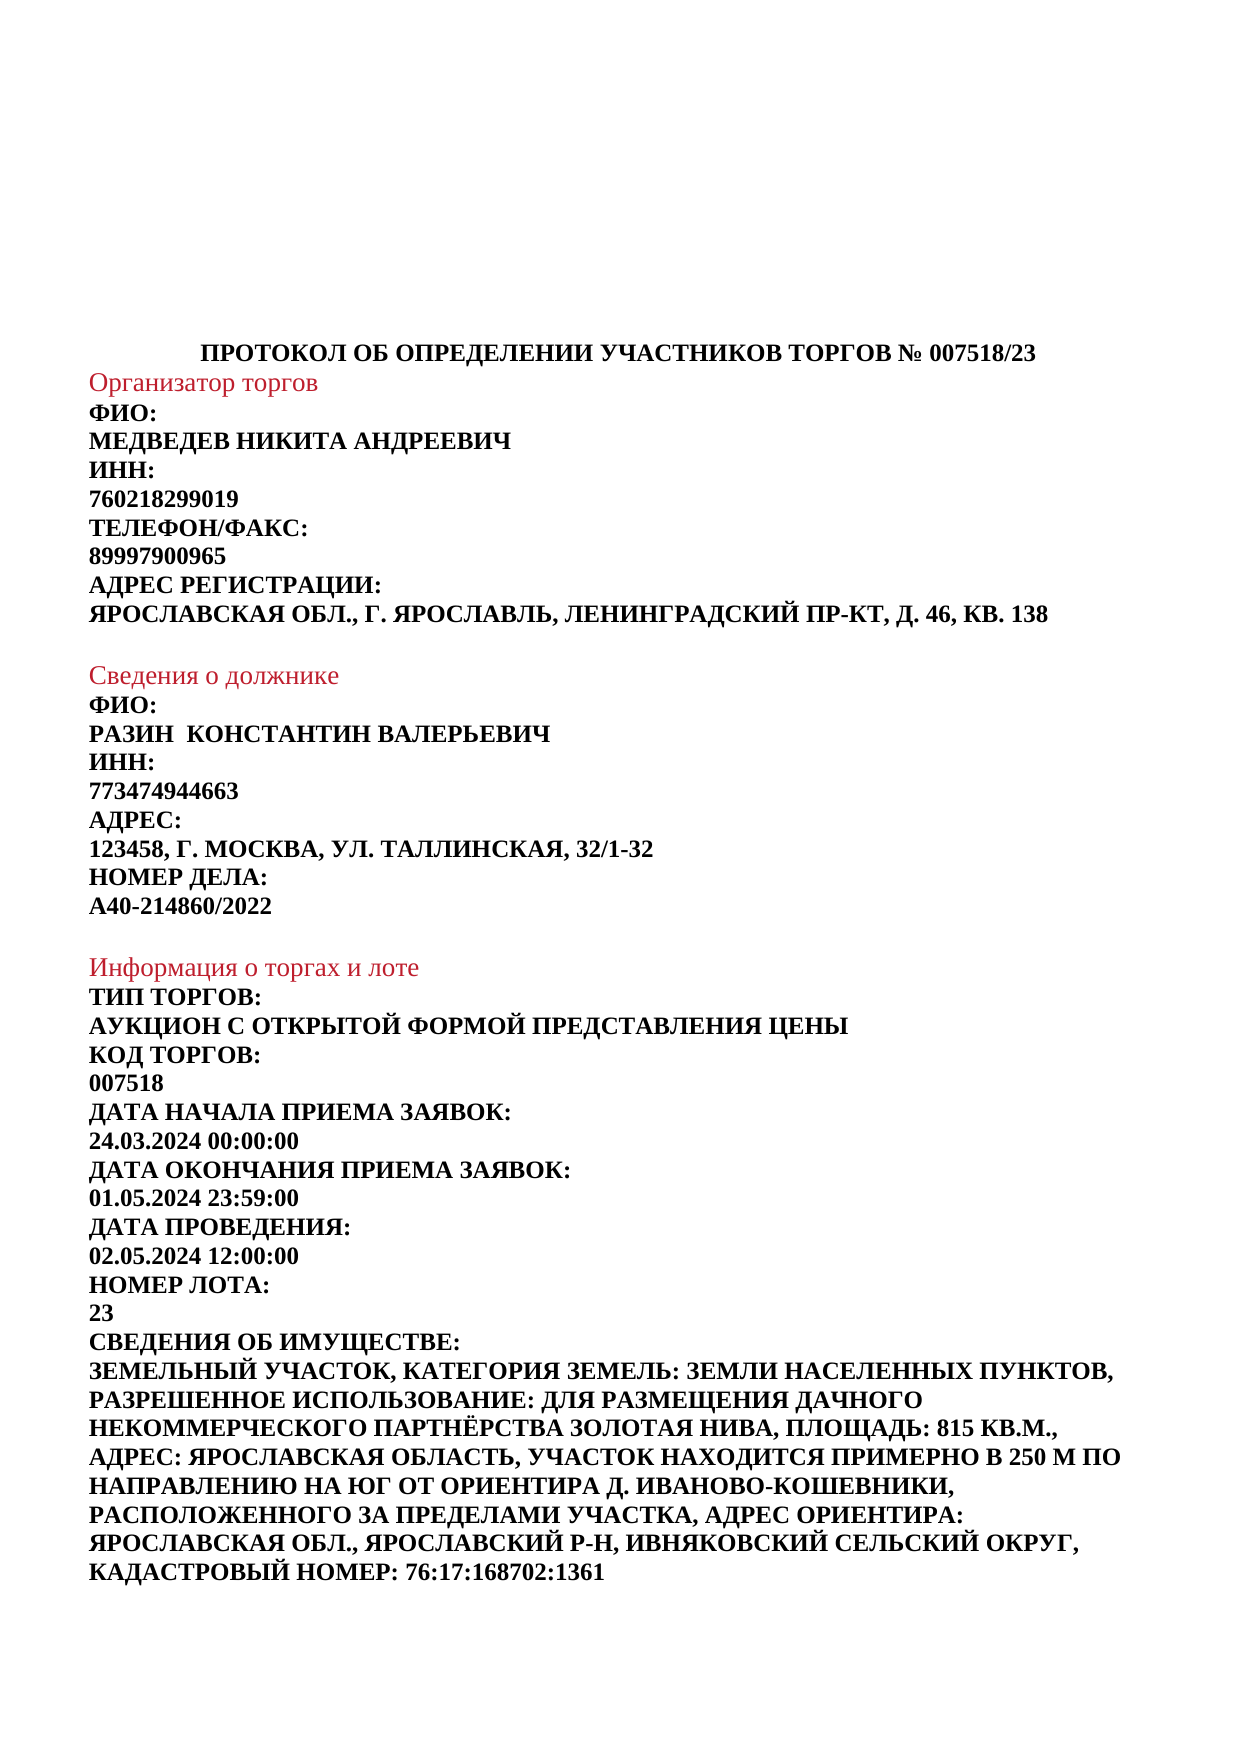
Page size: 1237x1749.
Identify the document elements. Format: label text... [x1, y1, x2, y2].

text ПРОТОКОЛ ОБ ОПРЕДЕЛЕНИИ УЧАСТНИКОВ ТОРГОВ № 007518/23 [88, 88, 1148, 366]
